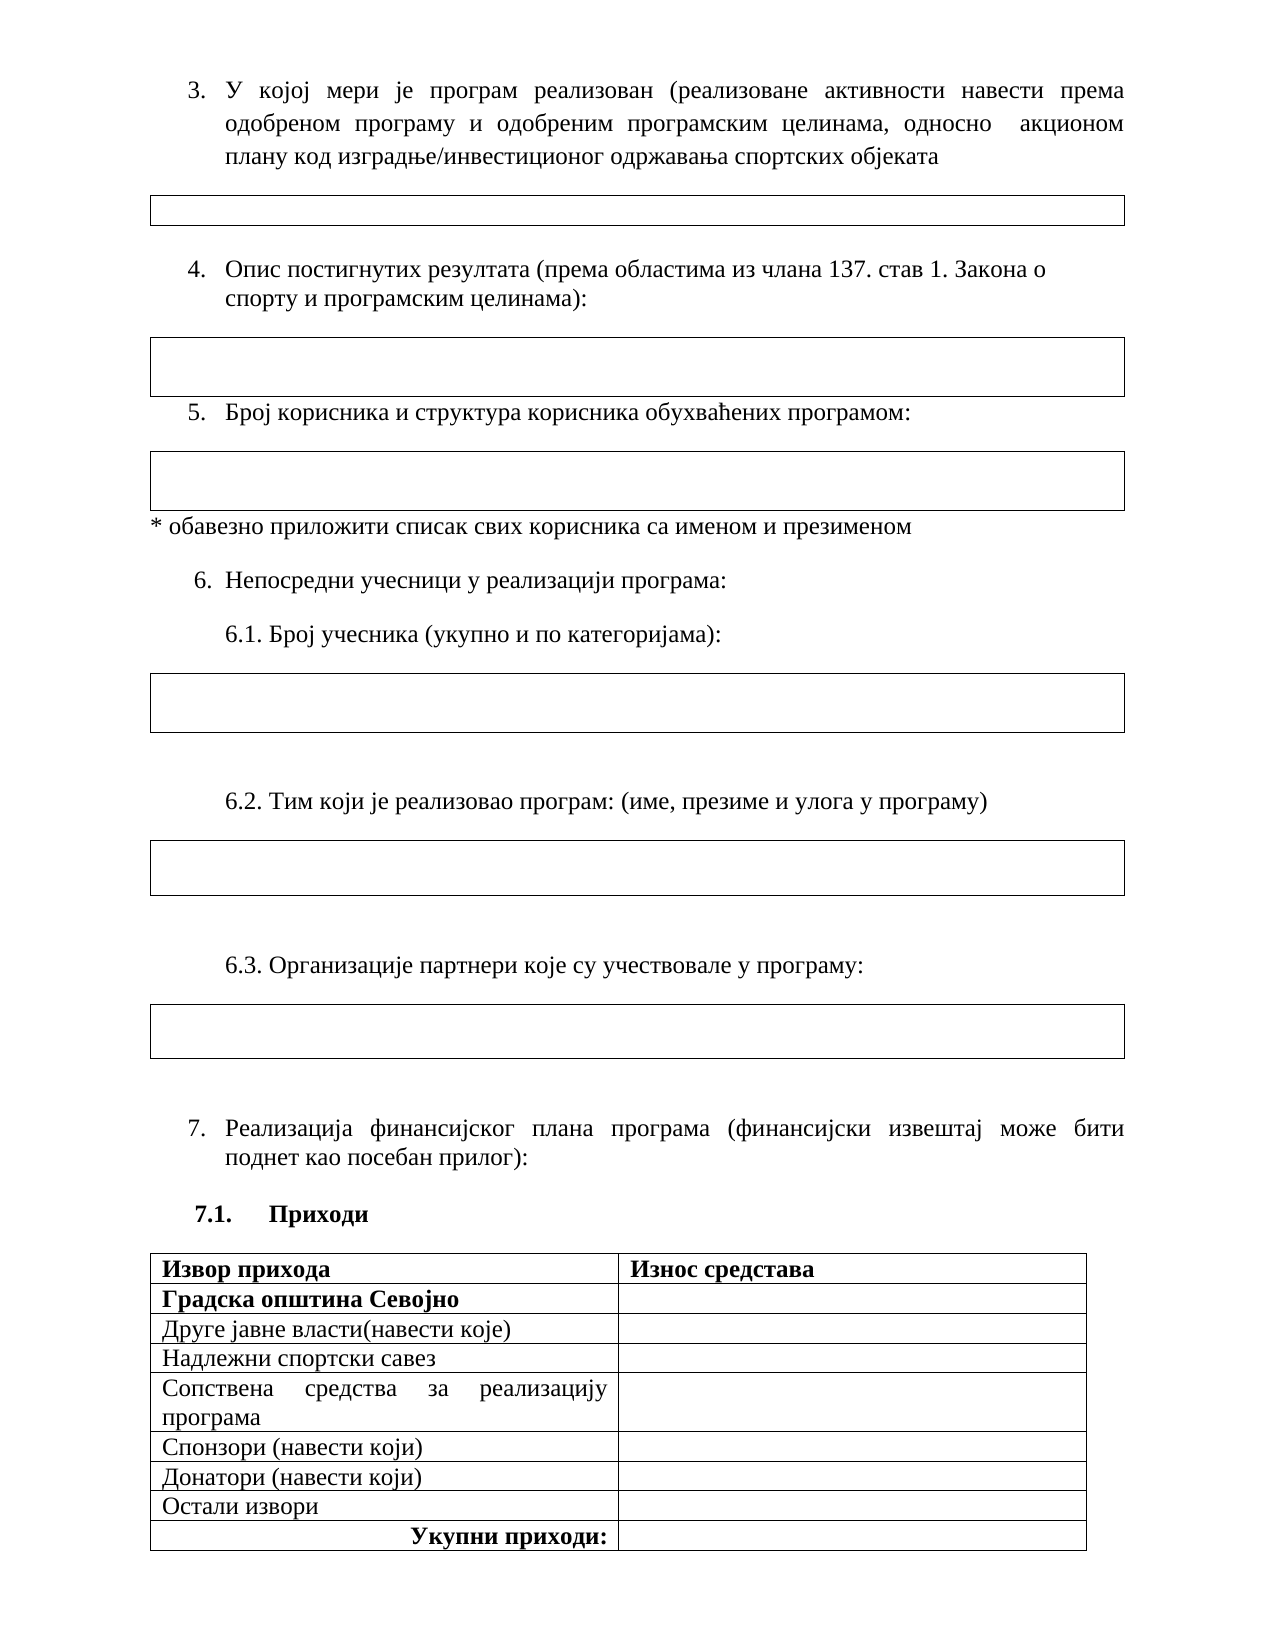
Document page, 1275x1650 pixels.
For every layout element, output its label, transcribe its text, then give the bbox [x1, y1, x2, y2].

list Опис постигнутих резултата (према областима из члана 137. став 1. Закона о спорту и програмским целинама): [187, 254, 1125, 312]
table_cell Остали извори [151, 1491, 618, 1520]
table_cell Сопствена средства за реализацију програма [151, 1373, 618, 1431]
table_cell Друге јавне власти(навести које) [151, 1314, 618, 1342]
table_header [151, 452, 1124, 510]
text * обавезно приложити списак свих корисника са именом и презименом [150, 511, 1125, 540]
table_cell Укупни приходи: [151, 1521, 618, 1550]
list Број корисника и структура корисника обухваћених програмом: [187, 397, 1125, 426]
table_header [151, 674, 1124, 732]
table_cell Градска општина Севојно [151, 1284, 618, 1313]
table_header [151, 841, 1124, 895]
table_cell [619, 1314, 1086, 1342]
table_cell Донатори (навести који) [151, 1462, 618, 1490]
text 6.1. Број учесника (укупно и по категоријама): [150, 619, 1125, 647]
table_header Износ средстава [619, 1254, 1086, 1283]
table_header [151, 1005, 1124, 1058]
table_cell Надлежни спортски савез [151, 1344, 618, 1372]
list Приходи [194, 1199, 1125, 1228]
list Реализација финансијског плана програма (финансијски извештај може бити поднет као посебан прилог): [187, 1113, 1125, 1171]
table_header Извор прихода [151, 1254, 618, 1283]
table_cell [619, 1521, 1086, 1550]
table_cell [619, 1373, 1086, 1431]
table_cell [619, 1432, 1086, 1461]
text 6. Непосредни учесници у реализацији програма: [150, 565, 1125, 593]
list У којој мери је програм реализован (реализоване активности навести према одобреном програму и одобреним програмским целинама, односно акционом плану код изградње/инвестиционог одржавања спортских објеката [187, 75, 1125, 170]
text 6.2. Тим који је реализовао програм: (име, презиме и улога у програму) [150, 786, 1125, 815]
table_cell [619, 1344, 1086, 1372]
table_cell Спонзори (навести који) [151, 1432, 618, 1461]
table_header [151, 196, 1124, 225]
table_cell [619, 1284, 1086, 1313]
text 6.3. Организације партнери које су учествовале у програму: [150, 950, 1125, 978]
table_header [151, 338, 1124, 396]
table_cell [619, 1462, 1086, 1490]
table_cell [619, 1491, 1086, 1520]
